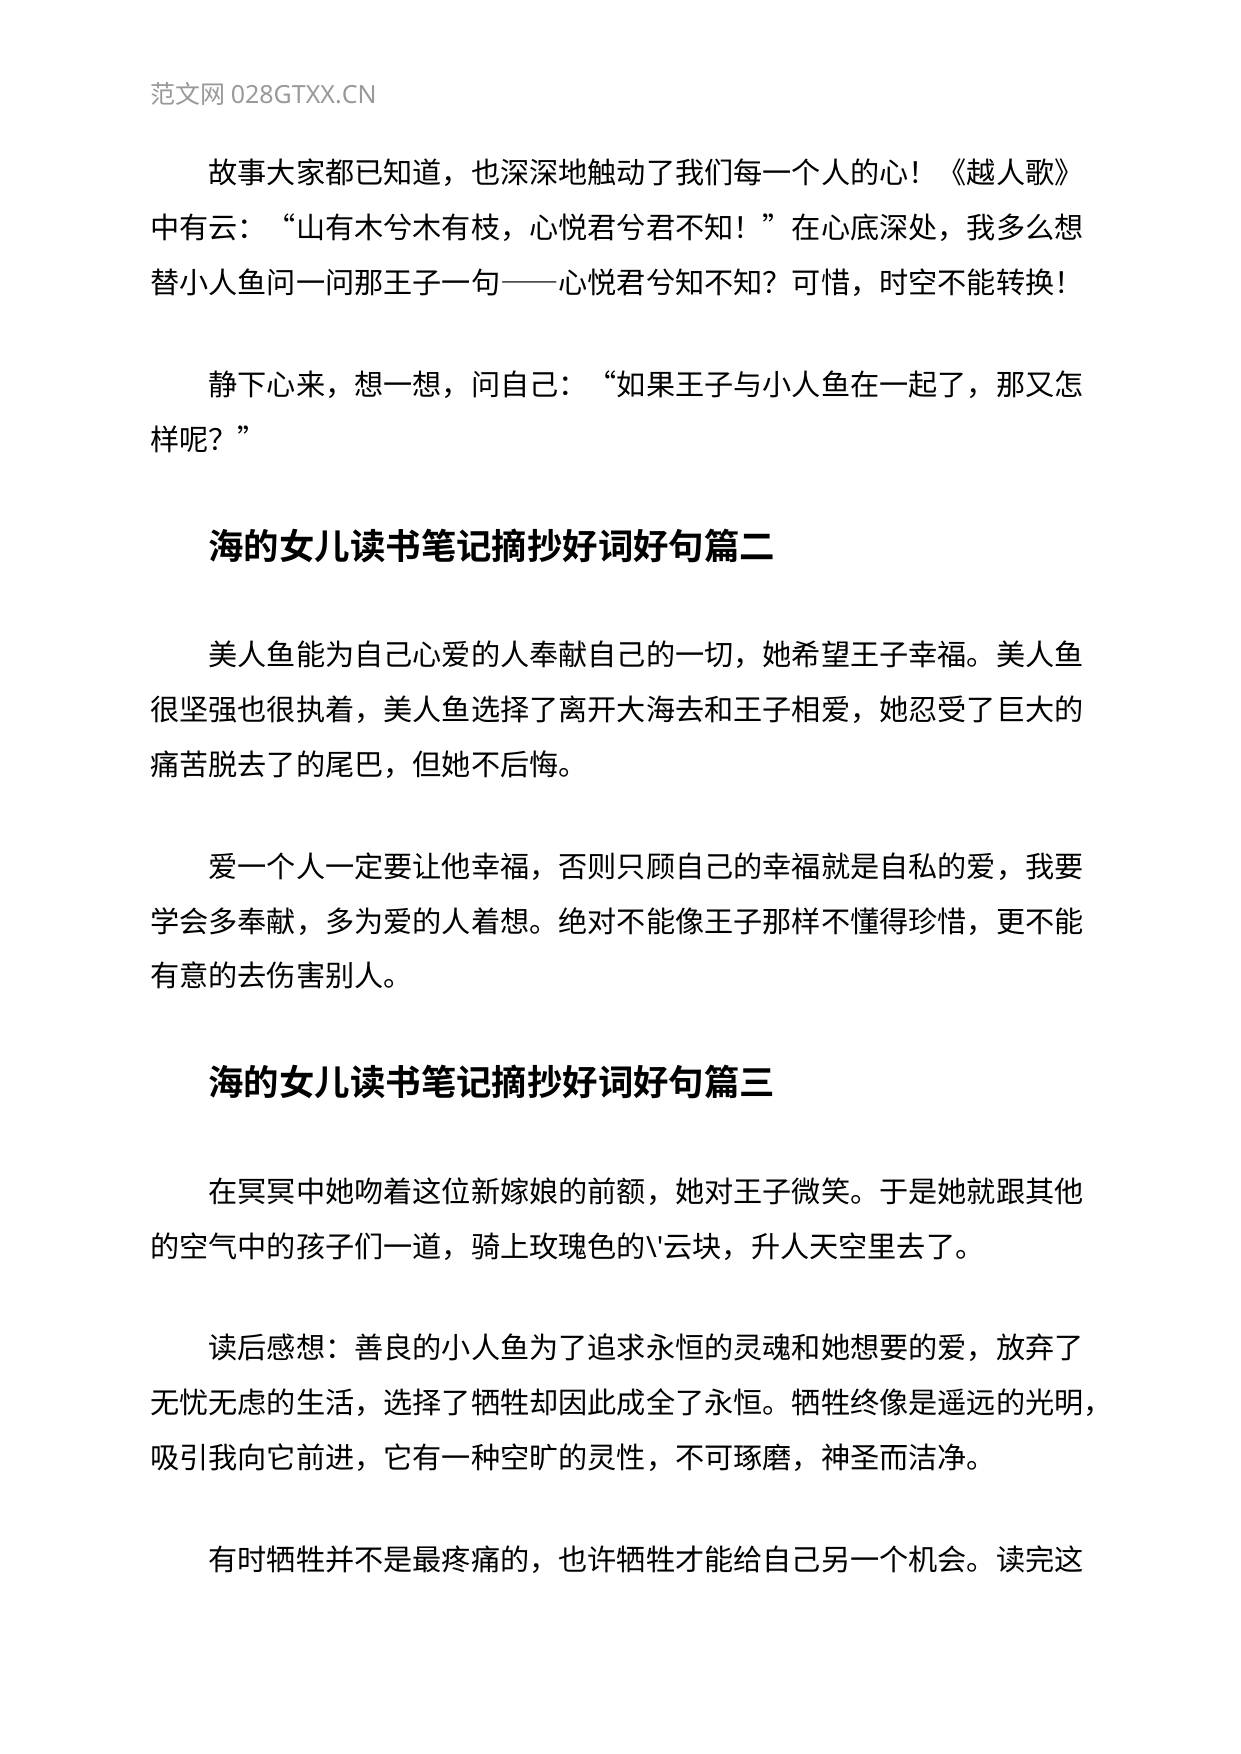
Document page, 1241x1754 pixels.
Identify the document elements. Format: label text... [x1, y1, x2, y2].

text 海的女儿读书笔记摘抄好词好句篇二 [150, 518, 1090, 569]
text 故事大家都已知道，也深深地触动了我们每一个人的心！《越人歌》中有云：“山有木兮木有枝，心悦君兮君不知！”在心底深处，我多么想替小人鱼问一问那王子一句——心悦君兮知不知？可惜，时空不能转换！ [150, 150, 1090, 302]
text 在冥冥中她吻着这位新嫁娘的前额，她对王子微笑。于是她就跟其他的空气中的孩子们一道，骑上玫瑰色的\'云块，升人天空里去了。 [150, 1168, 1090, 1266]
text 静下心来，想一想，问自己：“如果王子与小人鱼在一起了，那又怎样呢？” [150, 362, 1090, 459]
text 爱一个人一定要让他幸福，否则只顾自己的幸福就是自私的爱，我要学会多奉献，多为爱的人着想。绝对不能像王子那样不懂得珍惜，更不能有意的去伤害别人。 [150, 843, 1090, 995]
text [150, 1537, 1090, 1579]
text 美人鱼能为自己心爱的人奉献自己的一切，她希望王子幸福。美人鱼很坚强也很执着，美人鱼选择了离开大海去和王子相爱，她忍受了巨大的痛苦脱去了的尾巴，但她不后悔。 [150, 632, 1090, 784]
text 读后感想：善良的小人鱼为了追求永恒的灵魂和她想要的爱，放弃了无忧无虑的生活，选择了牺牲却因此成全了永恒。牺牲终像是遥远的光明，吸引我向它前进，它有一种空旷的灵性，不可琢磨，神圣而洁净。 [150, 1325, 1090, 1477]
text 海的女儿读书笔记摘抄好词好句篇三 [150, 1055, 1090, 1106]
